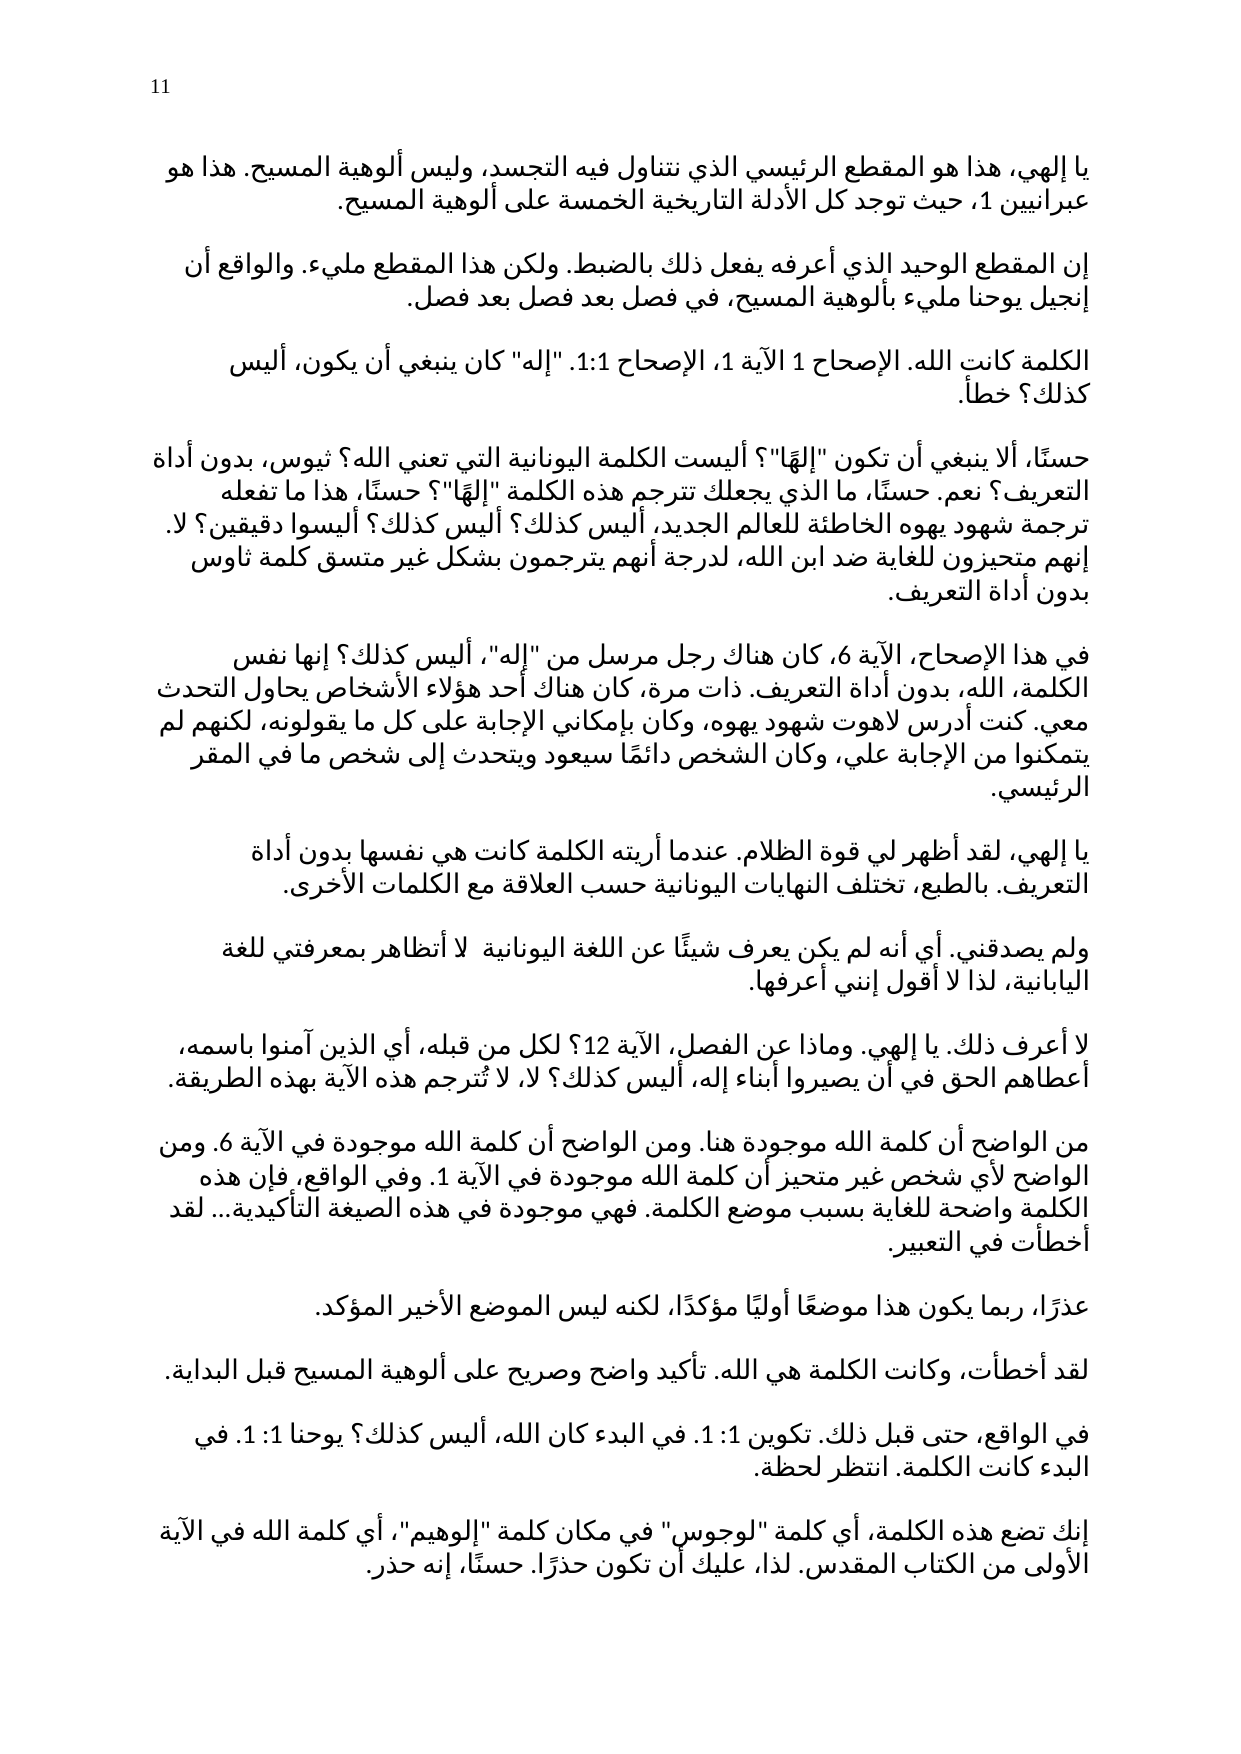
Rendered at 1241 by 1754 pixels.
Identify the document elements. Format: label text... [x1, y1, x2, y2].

text في الواقع، حتى قبل ذلك. تكوين 1: 1. في البدء كان الله، أليس كذلك؟ يوحنا 1: 1. في البدء كانت الكلمة. انتظر لحظة. [150, 1417, 1090, 1483]
text إن المقطع الوحيد الذي أعرفه يفعل ذلك بالضبط. ولكن هذا المقطع مليء. والواقع أن إنجيل يوحنا مليء بألوهية المسيح، في فصل بعد فصل بعد فصل. [150, 247, 1090, 313]
text ولم يصدقني. أي أنه لم يكن يعرف شيئًا عن اللغة اليونانية. لا أتظاهر بمعرفتي للغة اليابانية، لذا لا أقول إنني أعرفها. [150, 931, 1090, 997]
text يا إلهي، لقد أظهر لي قوة الظلام. عندما أريته الكلمة كانت هي نفسها بدون أداة التعريف. بالطبع، تختلف النهايات اليونانية حسب العلاقة مع الكلمات الأخرى. [150, 834, 1090, 900]
text إنك تضع هذه الكلمة، أي كلمة "لوجوس" في مكان كلمة "إلوهيم"، أي كلمة الله في الآية الأولى من الكتاب المقدس. لذا، عليك أن تكون حذرًا. حسنًا، إنه حذر. [150, 1514, 1090, 1580]
text الكلمة كانت الله. الإصحاح 1 الآية 1، الإصحاح 1:1. "إله" كان ينبغي أن يكون، أليس كذلك؟ خطأ. [150, 344, 1090, 410]
text لقد أخطأت، وكانت الكلمة هي الله. تأكيد واضح وصريح على ألوهية المسيح قبل البداية. [150, 1353, 1090, 1386]
text يا إلهي، هذا هو المقطع الرئيسي الذي نتناول فيه التجسد، وليس ألوهية المسيح. هذا هو عبرانيين 1، حيث توجد كل الأدلة التاريخية الخمسة على ألوهية المسيح. [150, 150, 1090, 216]
text لا أعرف ذلك. يا إلهي. وماذا عن الفصل، الآية 12؟ لكل من قبله، أي الذين آمنوا باسمه، أعطاهم الحق في أن يصيروا أبناء إله، أليس كذلك؟ لا، لا تُترجم هذه الآية بهذه الطريقة. [150, 1028, 1090, 1094]
text عذرًا، ربما يكون هذا موضعًا أوليًا مؤكدًا، لكنه ليس الموضع الأخير المؤكد. [150, 1289, 1090, 1322]
text في هذا الإصحاح، الآية 6، كان هناك رجل مرسل من "إله"، أليس كذلك؟ إنها نفس الكلمة، الله، بدون أداة التعريف. ذات مرة، كان هناك أحد هؤلاء الأشخاص يحاول التحدث معي. كنت أدرس لاهوت شهود يهوه، وكان بإمكاني الإجابة على كل ما يقولونه، لكنهم لم يتمكنوا من الإجابة علي، وكان الشخص دائمًا سيعود ويتحدث إلى شخص ما في المقر الرئيسي. [150, 638, 1090, 803]
text من الواضح أن كلمة الله موجودة هنا. ومن الواضح أن كلمة الله موجودة في الآية 6. ومن الواضح لأي شخص غير متحيز أن كلمة الله موجودة في الآية 1. وفي الواقع، فإن هذه الكلمة واضحة للغاية بسبب موضع الكلمة. فهي موجودة في هذه الصيغة التأكيدية... لقد أخطأت في التعبير. [150, 1126, 1090, 1258]
text حسنًا، ألا ينبغي أن تكون "إلهًا"؟ أليست الكلمة اليونانية التي تعني الله؟ ثيوس، بدون أداة التعريف؟ نعم. حسنًا، ما الذي يجعلك تترجم هذه الكلمة "إلهًا"؟ حسنًا، هذا ما تفعله ترجمة شهود يهوه الخاطئة للعالم الجديد، أليس كذلك؟ أليس كذلك؟ أليسوا دقيقين؟ لا. إنهم متحيزون للغاية ضد ابن الله، لدرجة أنهم يترجمون بشكل غير متسق كلمة ثاوس بدون أداة التعريف. [150, 442, 1090, 607]
